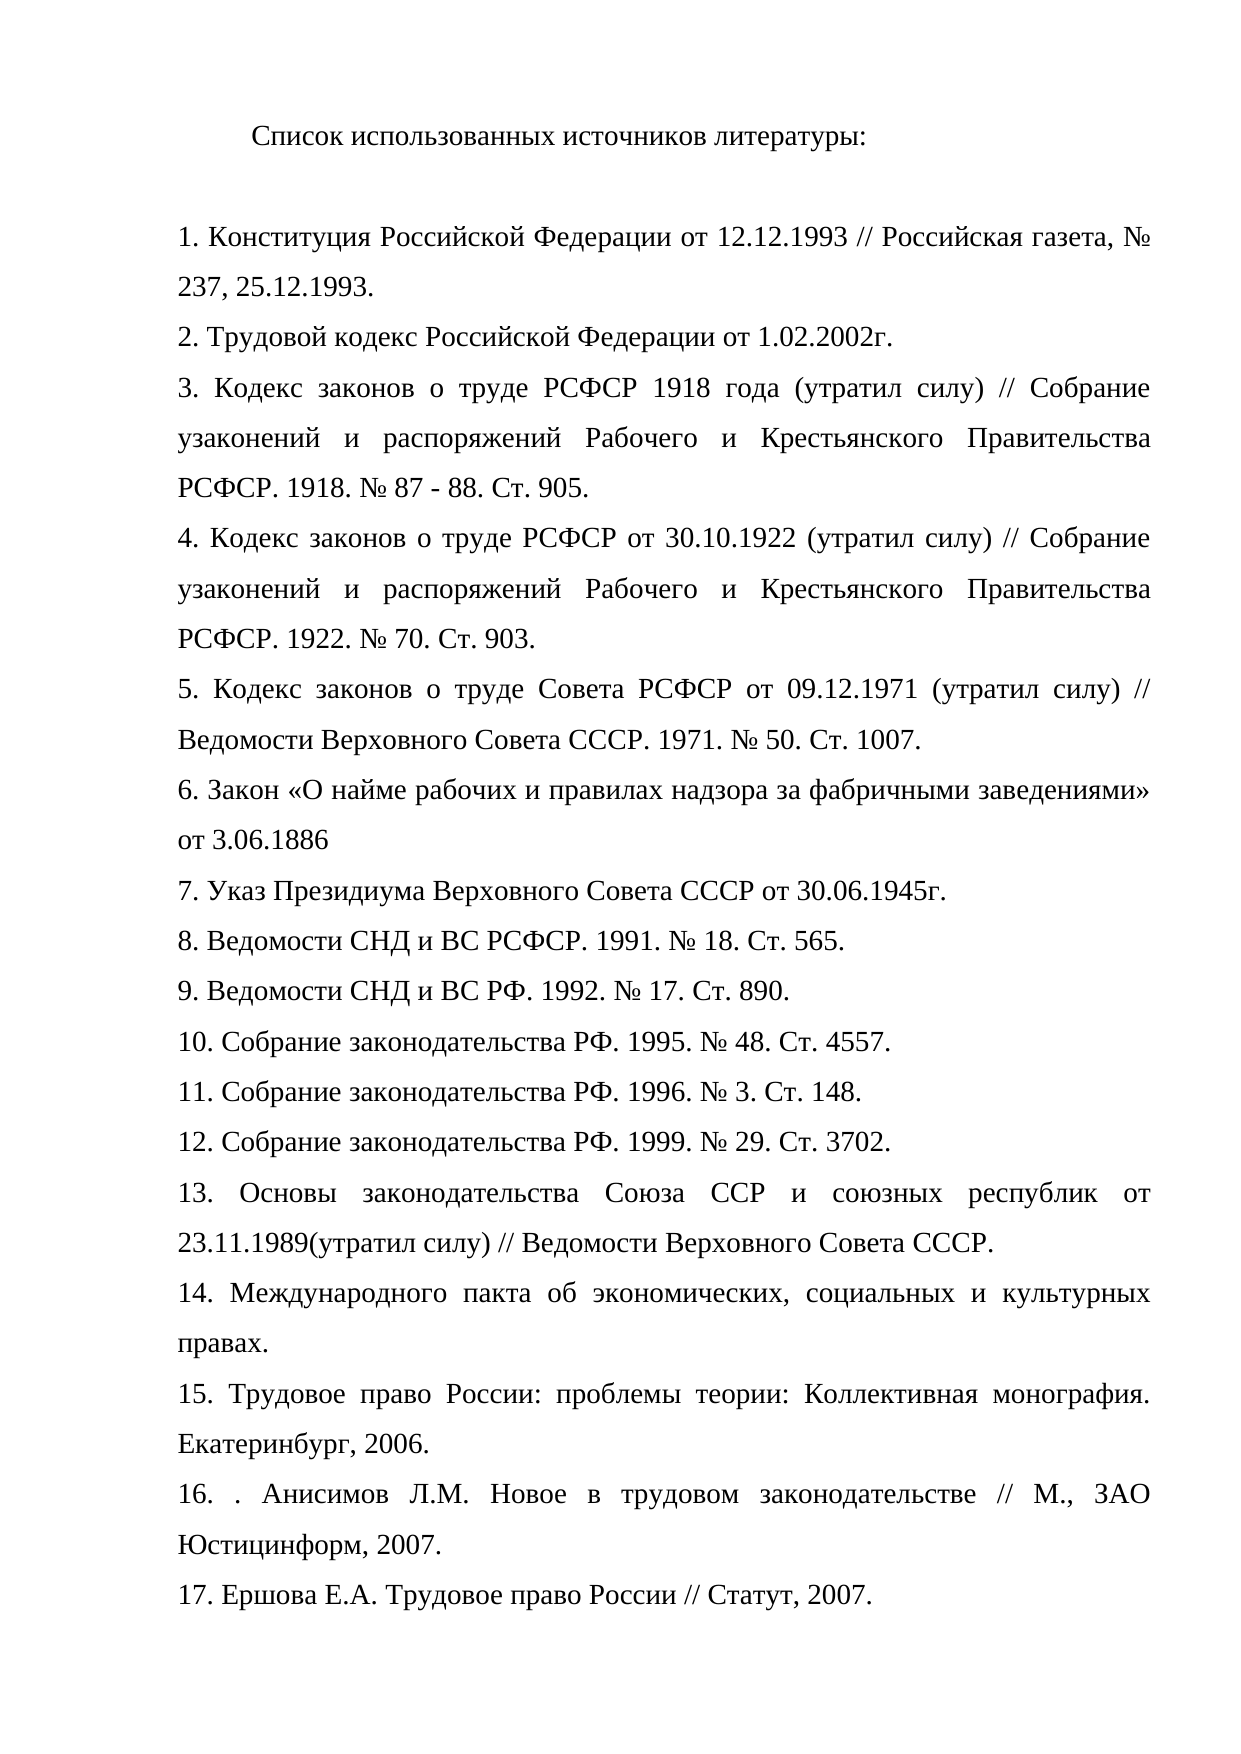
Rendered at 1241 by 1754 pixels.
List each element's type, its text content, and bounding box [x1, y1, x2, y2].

text 1. Конституция Российской Федерации от 12.12.1993 // Российская газета, № 237, 25.12.1993. [177, 219, 1152, 303]
text 9. Ведомости СНД и ВС РФ. 1992. № 17. Ст. 890. [177, 973, 1152, 1007]
text 14. Международного пакта об экономических, социальных и культурных правах. [177, 1275, 1152, 1359]
text 3. Кодекс законов о труде РСФСР 1918 года (утратил силу) // Собрание узаконений и распоряжений Рабочего и Крестьянского Правительства РСФСР. 1918. № 87 - 88. Ст. 905. [177, 370, 1152, 504]
text 7. Указ Президиума Верховного Совета СССР от 30.06.1945г. [177, 873, 1152, 906]
text 4. Кодекс законов о труде РСФСР от 30.10.1922 (утратил силу) // Собрание узаконений и распоряжений Рабочего и Крестьянского Правительства РСФСР. 1922. № 70. Ст. 903. [177, 521, 1152, 655]
text 15. Трудовое право России: проблемы теории: Коллективная монография. Екатеринбург, 2006. [177, 1376, 1152, 1460]
text 2. Трудовой кодекс Российской Федерации от 1.02.2002г. [177, 319, 1152, 353]
text 10. Собрание законодательства РФ. 1995. № 48. Ст. 4557. [177, 1024, 1152, 1057]
text 11. Собрание законодательства РФ. 1996. № 3. Ст. 148. [177, 1074, 1152, 1108]
text 5. Кодекс законов о труде Совета РСФСР от 09.12.1971 (утратил силу) // Ведомости Верховного Совета СССР. 1971. № 50. Ст. 1007. [177, 672, 1152, 755]
text 13. Основы законодательства Союза ССР и союзных республик от 23.11.1989(утратил силу) // Ведомости Верховного Совета СССР. [177, 1175, 1152, 1258]
text 12. Собрание законодательства РФ. 1999. № 29. Ст. 3702. [177, 1124, 1152, 1158]
text 16. . Анисимов Л.М. Новое в трудовом законодательстве // М., ЗАО Юстицинформ, 2007. [177, 1477, 1152, 1560]
text 8. Ведомости СНД и ВС РСФСР. 1991. № 18. Ст. 565. [177, 923, 1152, 957]
text 6. Закон «О найме рабочих и правилах надзора за фабричными заведениями» от 3.06.1886 [177, 772, 1152, 856]
text Список использованных источников литературы: [177, 118, 1152, 152]
text 17. Ершова Е.А. Трудовое право России // Статут, 2007. [177, 1577, 1152, 1611]
